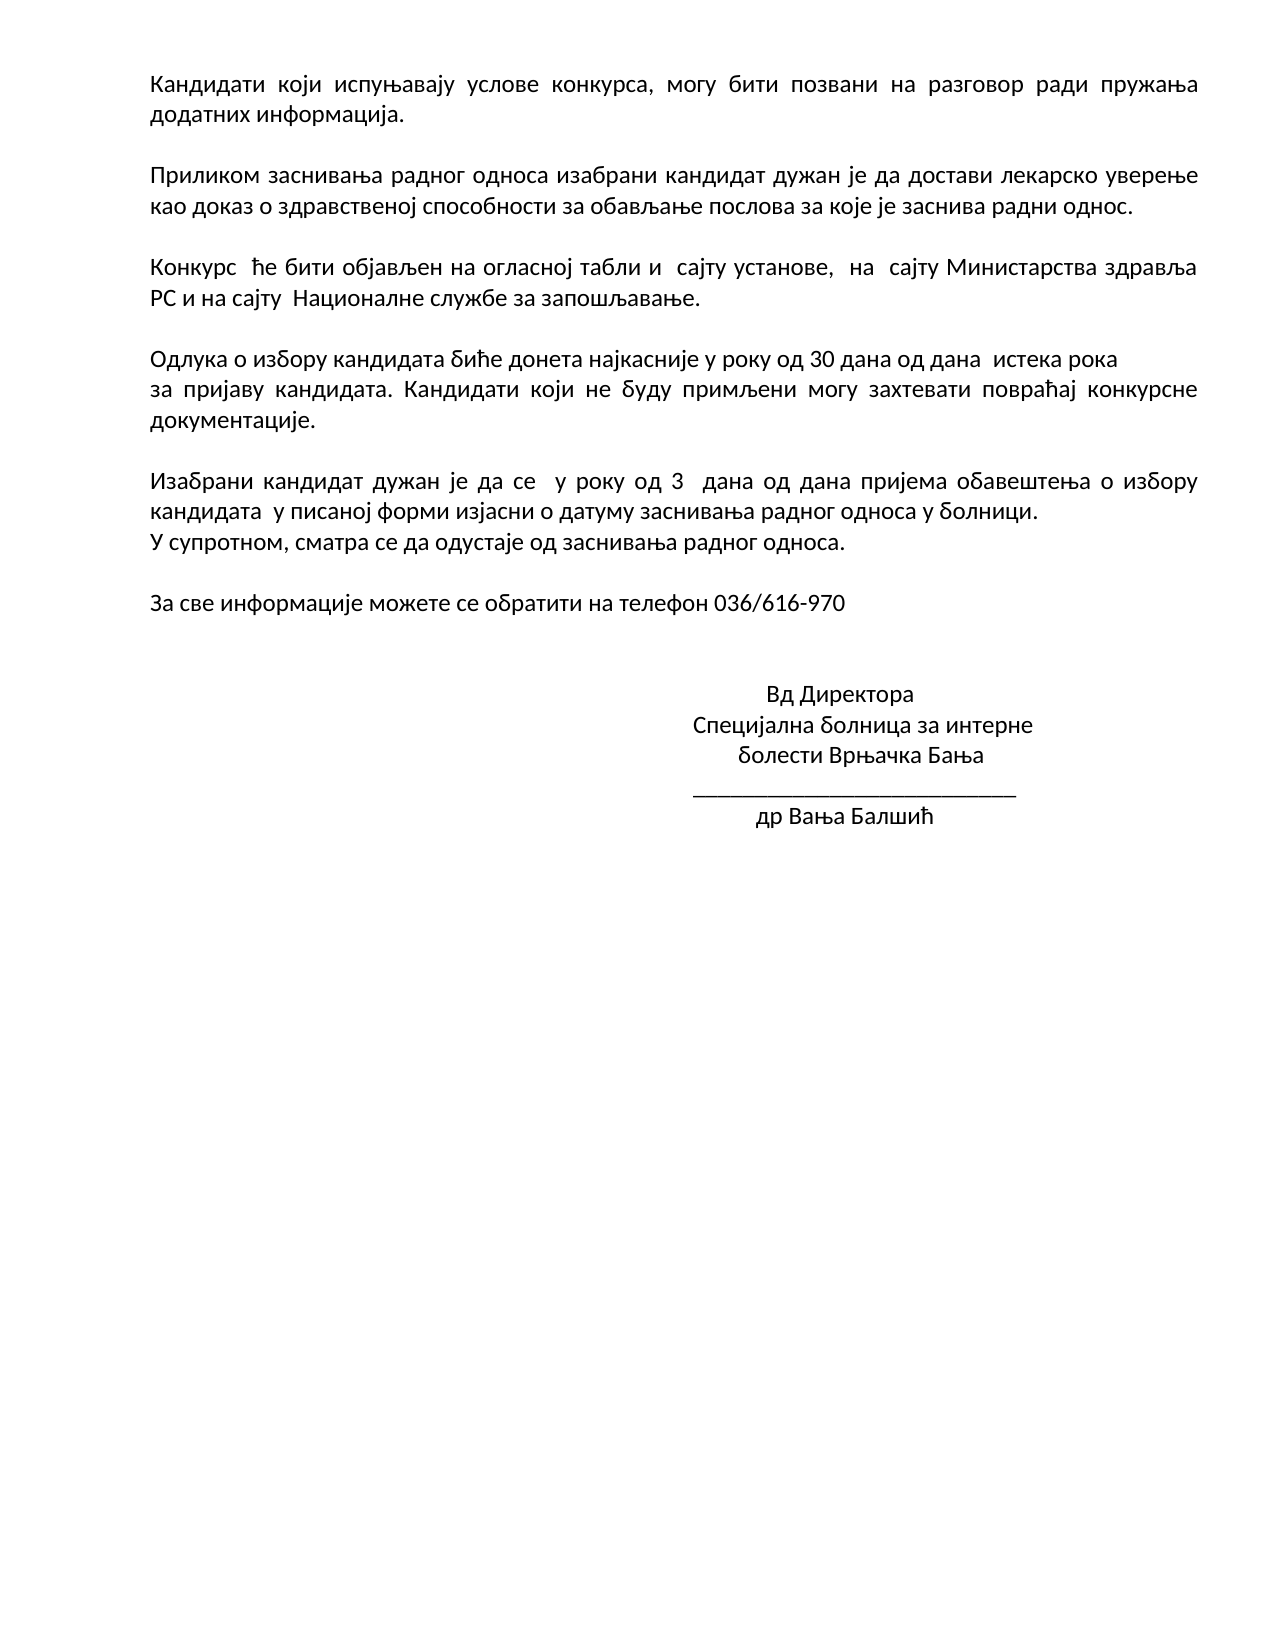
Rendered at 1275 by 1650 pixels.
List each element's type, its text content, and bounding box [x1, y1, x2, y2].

text __________________________ [150, 770, 1200, 801]
text Кандидати који испуњавају услове конкурса, могу бити позвани на разговор ради пружања додатних информација. [150, 68, 1200, 129]
text Приликом заснивања радног односа изабрани кандидат дужан је да достави лекарско уверење као доказ о здравственој способности за обављање послова за које је заснива радни однос. [150, 159, 1200, 221]
text Одлука о избору кандидата биће донета најкасније у року од 30 дана од дана истека рока [150, 343, 1200, 373]
text за пријаву кандидата. Кандидати који не буду примљени могу захтевати повраћај конкурсне документације. [150, 373, 1200, 434]
text Изабрани кандидат дужан је да се у року од 3 дана од дана пријема обавештења о избору кандидата у писаној форми изјасни о датуму заснивања радног односа у болници. [150, 465, 1200, 526]
text Специјална болница за интерне [150, 709, 1200, 739]
text Конкурс ће бити објављен на огласној табли и сaјту установе, на сајту Министарства здравља РС и на сајту Националне службе за запошљавање. [150, 251, 1200, 312]
text др Вања Балшић [150, 801, 1200, 831]
text У супротном, сматра се да одустаје од заснивања радног односа. [150, 526, 1200, 556]
text За све информације можете се обратити на телефон 036/616-970 [150, 587, 1200, 617]
text болести Врњачка Бања [150, 739, 1200, 770]
text Вд Директора [150, 678, 1200, 709]
